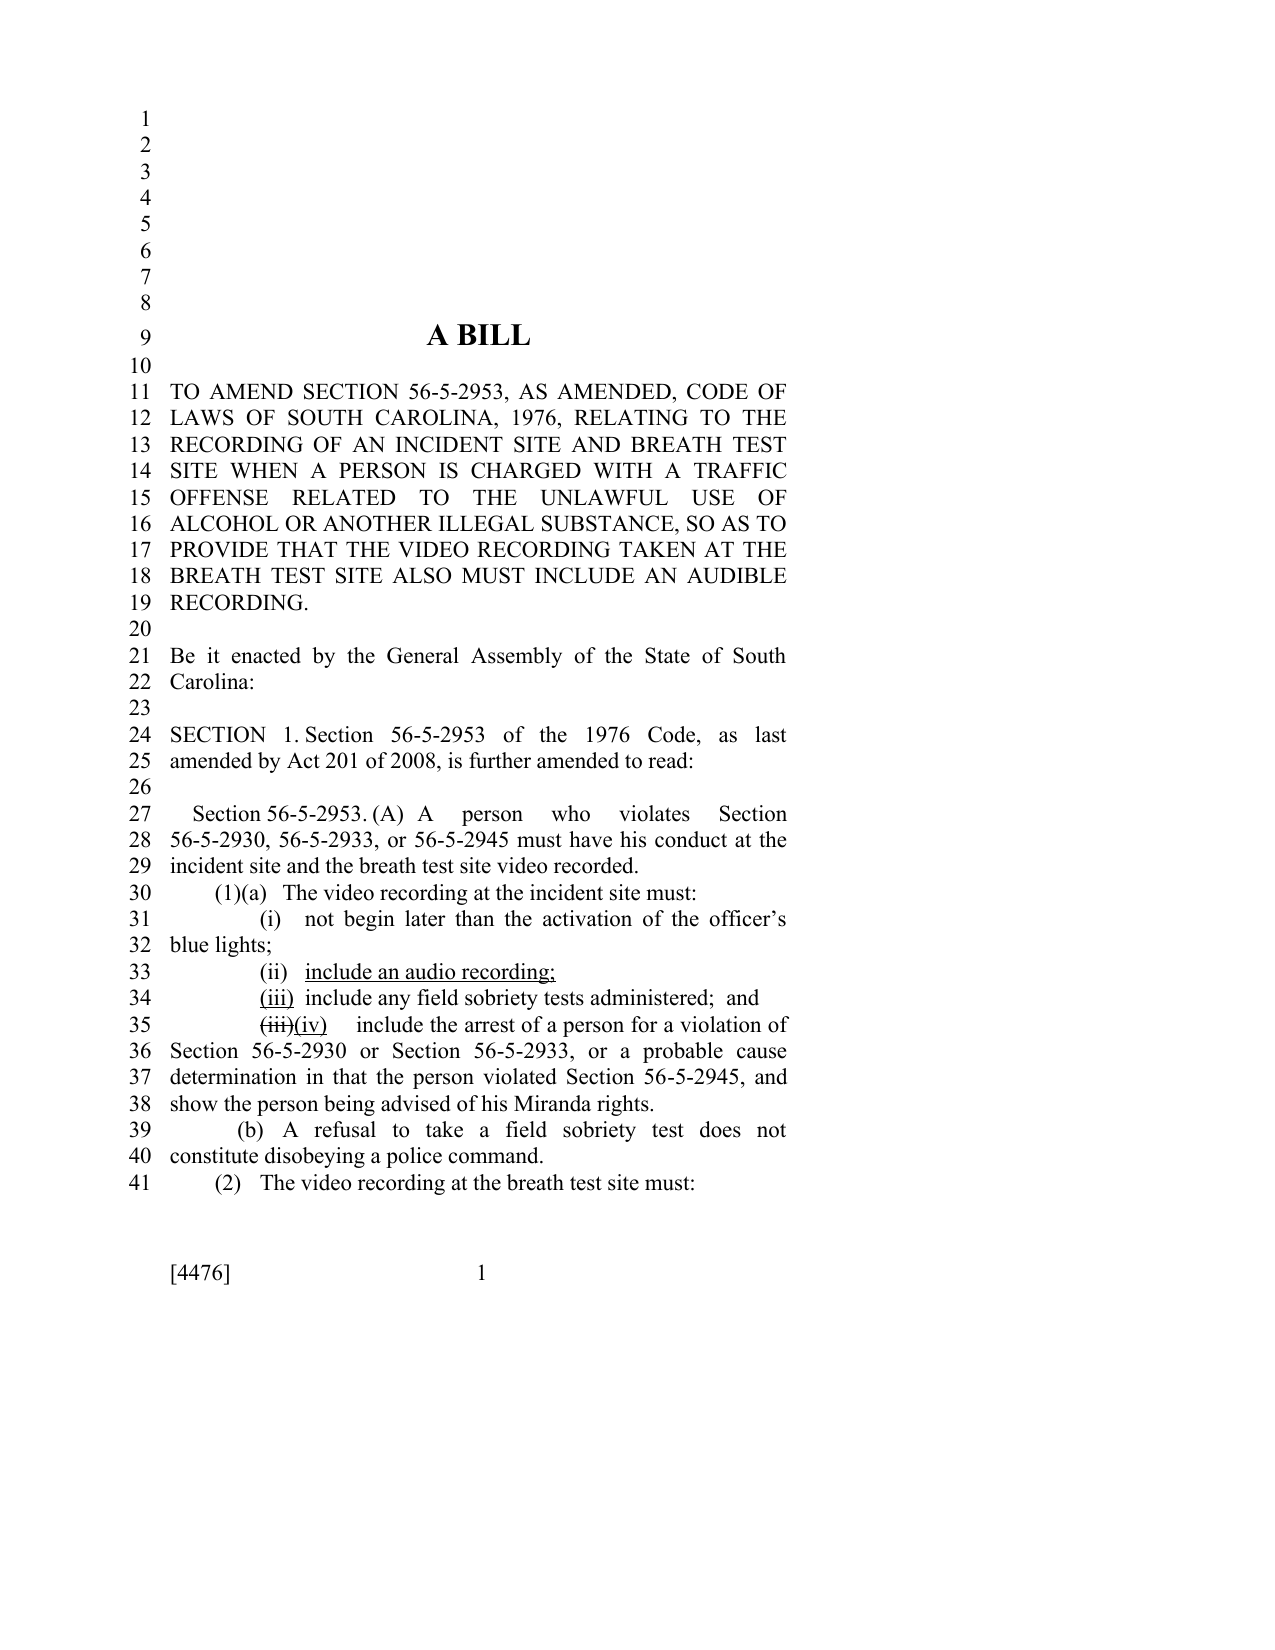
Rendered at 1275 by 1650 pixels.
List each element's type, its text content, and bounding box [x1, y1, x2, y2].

text Section 56-5-2953. (A) A person who violates Section 56-5-2930, 56-5-2933, or 56-5-2945 must have his conduct at the incident site and the breath test site video recorded. [169, 800, 787, 879]
text TO AMEND SECTION 56-5-2953, AS AMENDED, CODE OF LAWS OF SOUTH CAROLINA, 1976, RELATING TO THE RECORDING OF AN INCIDENT SITE AND BREATH TEST SITE WHEN A PERSON IS CHARGED WITH A TRAFFIC OFFENSE RELATED TO THE UNLAWFUL USE OF ALCOHOL OR ANOTHER ILLEGAL SUBSTANCE, SO AS TO PROVIDE THAT THE VIDEO RECORDING TAKEN AT THE BREATH TEST SITE ALSO MUST INCLUDE AN AUDIBLE RECORDING. [169, 378, 787, 615]
text (iii)(iv) include the arrest of a person for a violation of Section 56-5-2930 or Section 56-5-2933, or a probable cause determination in that the person violated Section 56-5-2945, and show the person being advised of his Miranda rights. [169, 1011, 787, 1116]
text (i) not begin later than the activation of the officer’s blue lights; [169, 905, 787, 958]
text (ii) include an audio recording; [169, 958, 787, 984]
text (1)(a) The video recording at the incident site must: [169, 879, 787, 905]
text SECTION 1. Section 56-5-2953 of the 1976 Code, as last amended by Act 201 of 2008, is further amended to read: [169, 721, 787, 773]
text (iii) include any field sobriety tests administered; and [169, 984, 787, 1011]
text A BILL [169, 316, 787, 352]
text (b) A refusal to take a field sobriety test does not constitute disobeying a police command. [169, 1116, 787, 1169]
text Be it enacted by the General Assembly of the State of South Carolina: [169, 642, 787, 694]
text (2) The video recording at the breath test site must: [169, 1169, 787, 1195]
